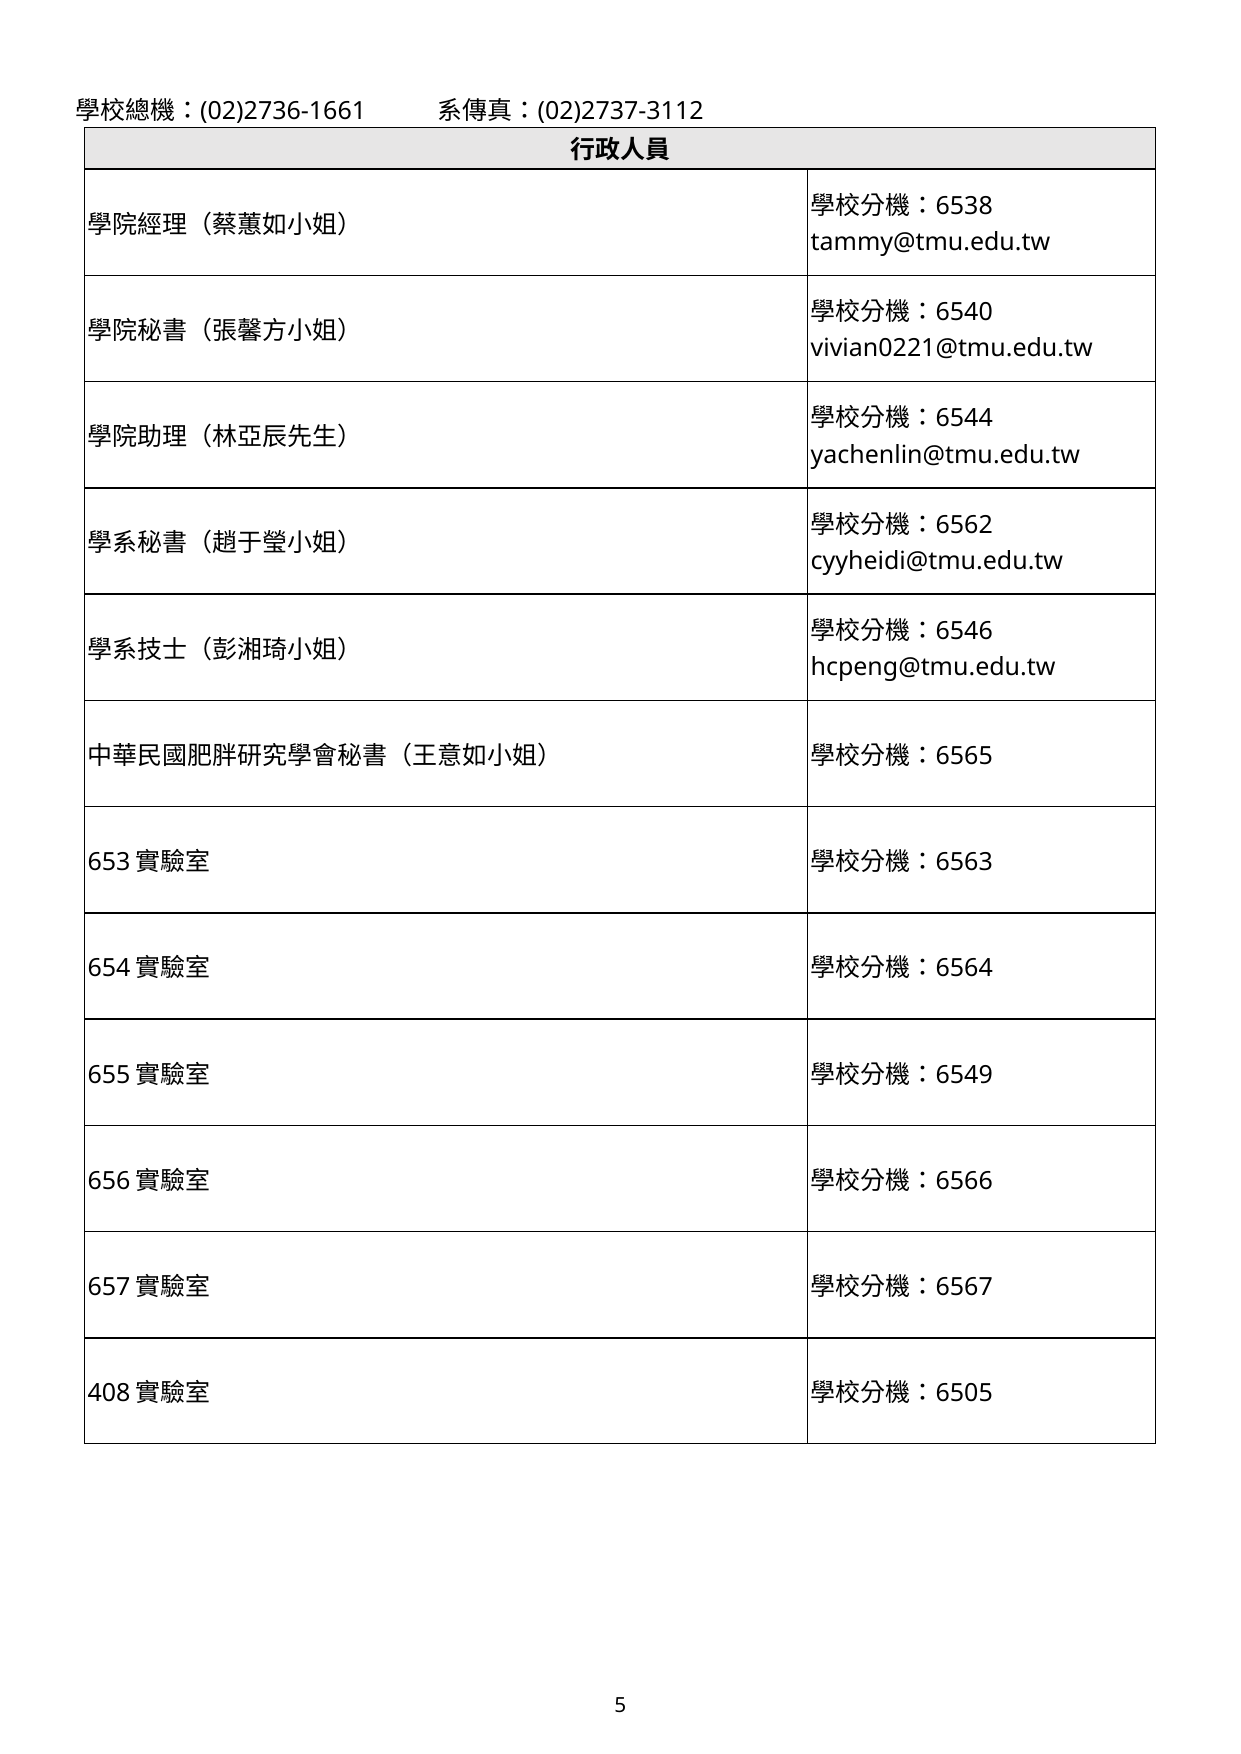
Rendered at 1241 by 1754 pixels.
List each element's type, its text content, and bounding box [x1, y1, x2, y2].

table_cell 學校分機：6562 cyyheidi@tmu.edu.tw [808, 489, 1155, 593]
table_cell 學校分機：6549 [808, 1020, 1155, 1124]
table_cell 學校分機：6544 yachenlin@tmu.edu.tw [808, 382, 1155, 487]
table_cell 學校分機：6565 [808, 701, 1155, 806]
table_cell 學校分機：6566 [808, 1126, 1155, 1231]
table_cell 學校分機：6563 [808, 807, 1155, 912]
table_cell 657實驗室 [85, 1232, 807, 1337]
table_cell 學校分機：6564 [808, 914, 1155, 1018]
table_cell 學校分機：6538 tammy@tmu.edu.tw [808, 170, 1155, 274]
table_cell 學校分機：6567 [808, 1232, 1155, 1337]
table_cell 學校分機：6546 hcpeng@tmu.edu.tw [808, 595, 1155, 699]
table_cell 學院經理（蔡蕙如小姐） [85, 170, 807, 274]
table_cell 學系秘書（趙于瑩小姐） [85, 489, 807, 593]
table_cell 學校分機：6505 [808, 1339, 1155, 1443]
table_header 行政人員 [85, 128, 1155, 168]
text 學校總機：(02)2736-1661 系傳真：(02)2737-3112 [75, 89, 1165, 127]
table_cell 學院秘書（張馨方小姐） [85, 276, 807, 381]
table_cell 656實驗室 [85, 1126, 807, 1231]
table_cell 655實驗室 [85, 1020, 807, 1124]
table_cell 學校分機：6540 vivian0221@tmu.edu.tw [808, 276, 1155, 381]
table_cell 學院助理（林亞辰先生） [85, 382, 807, 487]
table_cell 學系技士（彭湘琦小姐） [85, 595, 807, 699]
table_cell 654實驗室 [85, 914, 807, 1018]
table_cell 中華民國肥胖研究學會秘書（王意如小姐） [85, 701, 807, 806]
table_cell 653實驗室 [85, 807, 807, 912]
table_cell 408實驗室 [85, 1339, 807, 1443]
